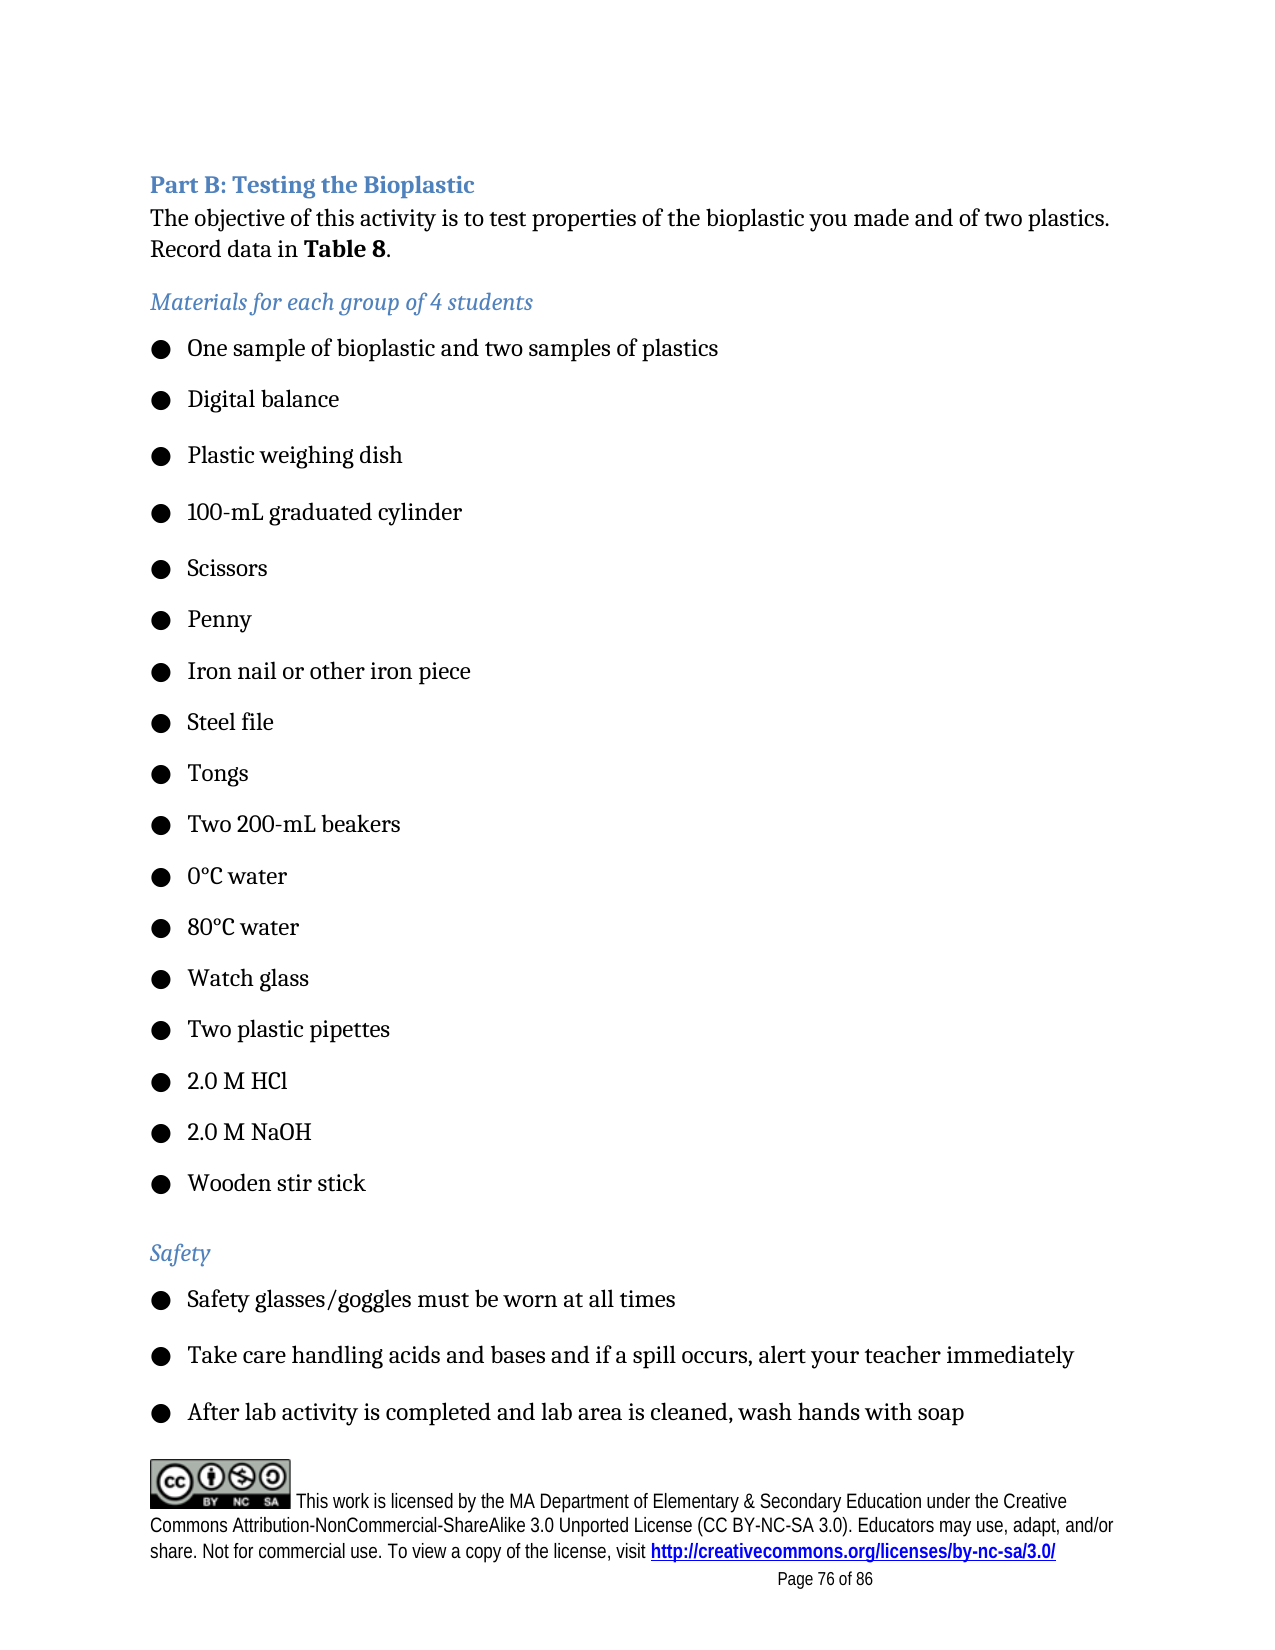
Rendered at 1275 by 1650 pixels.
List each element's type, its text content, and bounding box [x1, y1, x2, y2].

list One sample of bioplastic and two samples of plastics [150, 319, 1125, 371]
subtitle Safety [150, 1239, 1125, 1268]
list Iron nail or other iron piece [150, 642, 1125, 693]
list Two plastic pipettes [150, 1001, 1125, 1052]
list 80°C water [150, 898, 1125, 950]
list 100-mL graduated cylinder [150, 483, 1125, 534]
list Penny [150, 591, 1125, 642]
list Watch glass [150, 950, 1125, 1001]
list Wooden stir stick [150, 1155, 1125, 1206]
list Steel file [150, 693, 1125, 745]
list Take care handling acids and bases and if a spill occurs, alert your teacher immediately [150, 1327, 1125, 1378]
subtitle Materials for each group of 4 students [150, 288, 1125, 317]
list Tongs [150, 745, 1125, 796]
list 2.0 M HCl [150, 1052, 1125, 1103]
picture [150, 1459, 291, 1509]
text The objective of this activity is to test properties of the bioplastic you made and of two plastics. Record data in Table 8. [150, 204, 1125, 264]
list Safety glasses/goggles must be worn at all times [150, 1271, 1125, 1322]
list 2.0 M NaOH [150, 1103, 1125, 1155]
list Two 200-mL beakers [150, 796, 1125, 847]
list 0°C water [150, 847, 1125, 898]
subtitle Part B: Testing the Bioplastic [150, 171, 1125, 199]
list Scissors [150, 540, 1125, 591]
list Digital balance [150, 371, 1125, 422]
list After lab activity is completed and lab area is cleaned, wash hands with soap [150, 1383, 1125, 1434]
list Plastic weighing dish [150, 427, 1125, 478]
